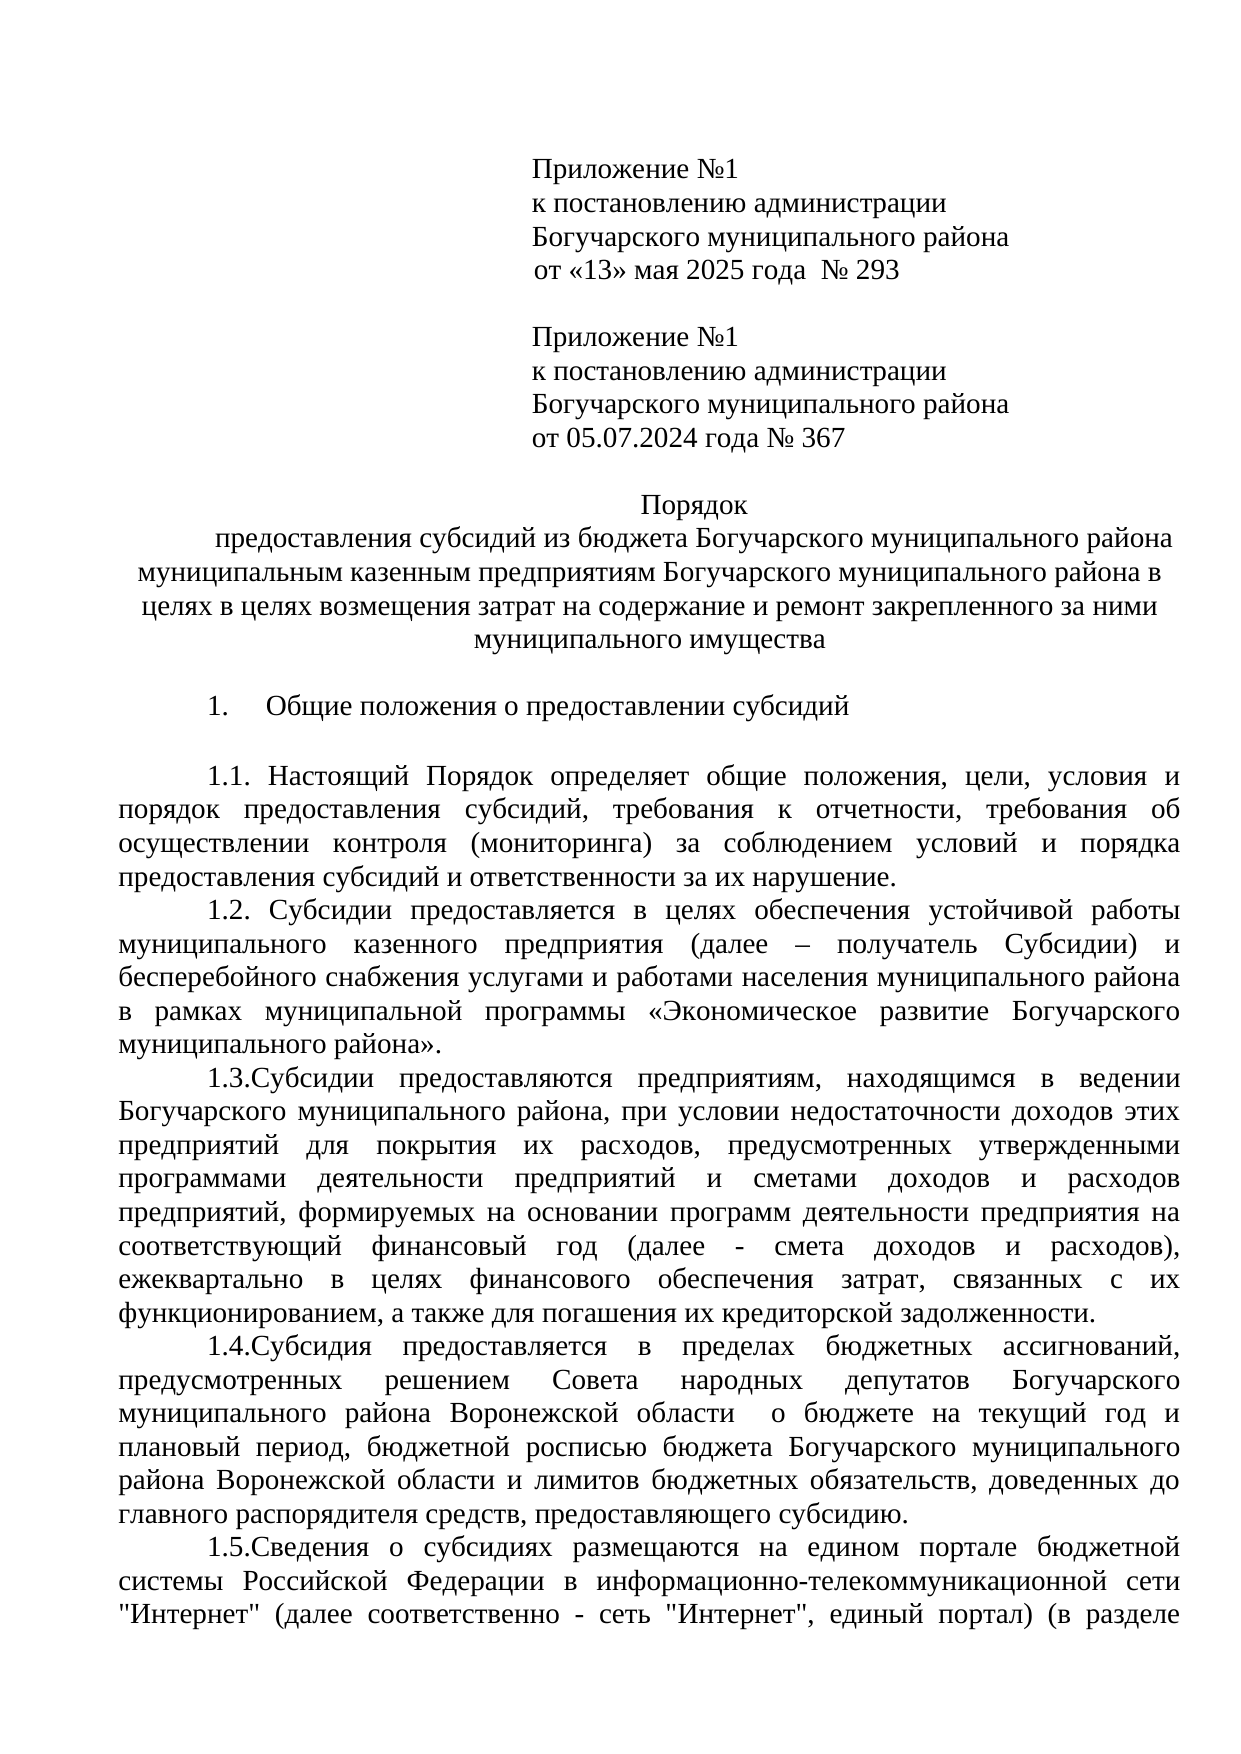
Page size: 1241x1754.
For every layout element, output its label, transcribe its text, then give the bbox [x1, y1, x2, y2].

text Приложение №1 [532, 319, 1181, 353]
text к постановлению администрации [532, 353, 1181, 386]
text 1.2. Субсидии предоставляется в целях обеспечения устойчивой работы муниципального казенного предприятия (далее – получатель Субсидии) и бесперебойного снабжения услугами и работами населения муниципального района в рамках муниципальной программы «Экономическое развитие Богучарского муниципального района». [118, 892, 1181, 1060]
text Порядок [118, 487, 1181, 521]
text 1.1. Настоящий Порядок определяет общие положения, цели, условия и порядок предоставления субсидий, требования к отчетности, требования об осуществлении контроля (мониторинга) за соблюдением условий и порядка предоставления субсидий и ответственности за их нарушение. [118, 758, 1181, 892]
text 1.3.Субсидии предоставляются предприятиям, находящимся в ведении Богучарского муниципального района, при условии недостаточности доходов этих предприятий для покрытия их расходов, предусмотренных утвержденными программами деятельности предприятий и сметами доходов и расходов предприятий, формируемых на основании программ деятельности предприятия на соответствующий финансовый год (далее - смета доходов и расходов), ежеквартально в целях финансового обеспечения затрат, связанных с их функционированием, а также для погашения их кредиторской задолженности. [118, 1060, 1181, 1328]
list Общие положения о предоставлении субсидий [118, 688, 1181, 722]
text Богучарского муниципального района [532, 386, 1181, 420]
text Богучарского муниципального района [532, 219, 1181, 252]
text от 05.07.2024 года № 367 [532, 420, 1181, 453]
text 1.4.Субсидия предоставляется в пределах бюджетных ассигнований, предусмотренных решением Совета народных депутатов Богучарского муниципального района Воронежской области о бюджете на текущий год и плановый период, бюджетной росписью бюджета Богучарского муниципального района Воронежской области и лимитов бюджетных обязательств, доведенных до главного распорядителя средств, предоставляющего субсидию. [118, 1328, 1181, 1529]
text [118, 1529, 1181, 1630]
text предоставления субсидий из бюджета Богучарского муниципального района муниципальным казенным предприятиям Богучарского муниципального района в целях в целях возмещения затрат на содержание и ремонт закрепленного за ними муниципального имущества [118, 521, 1181, 655]
text к постановлению администрации [532, 185, 1181, 219]
text Приложение №1 [532, 152, 1181, 185]
text от «13» мая 2025 года № 293 [118, 252, 1181, 286]
